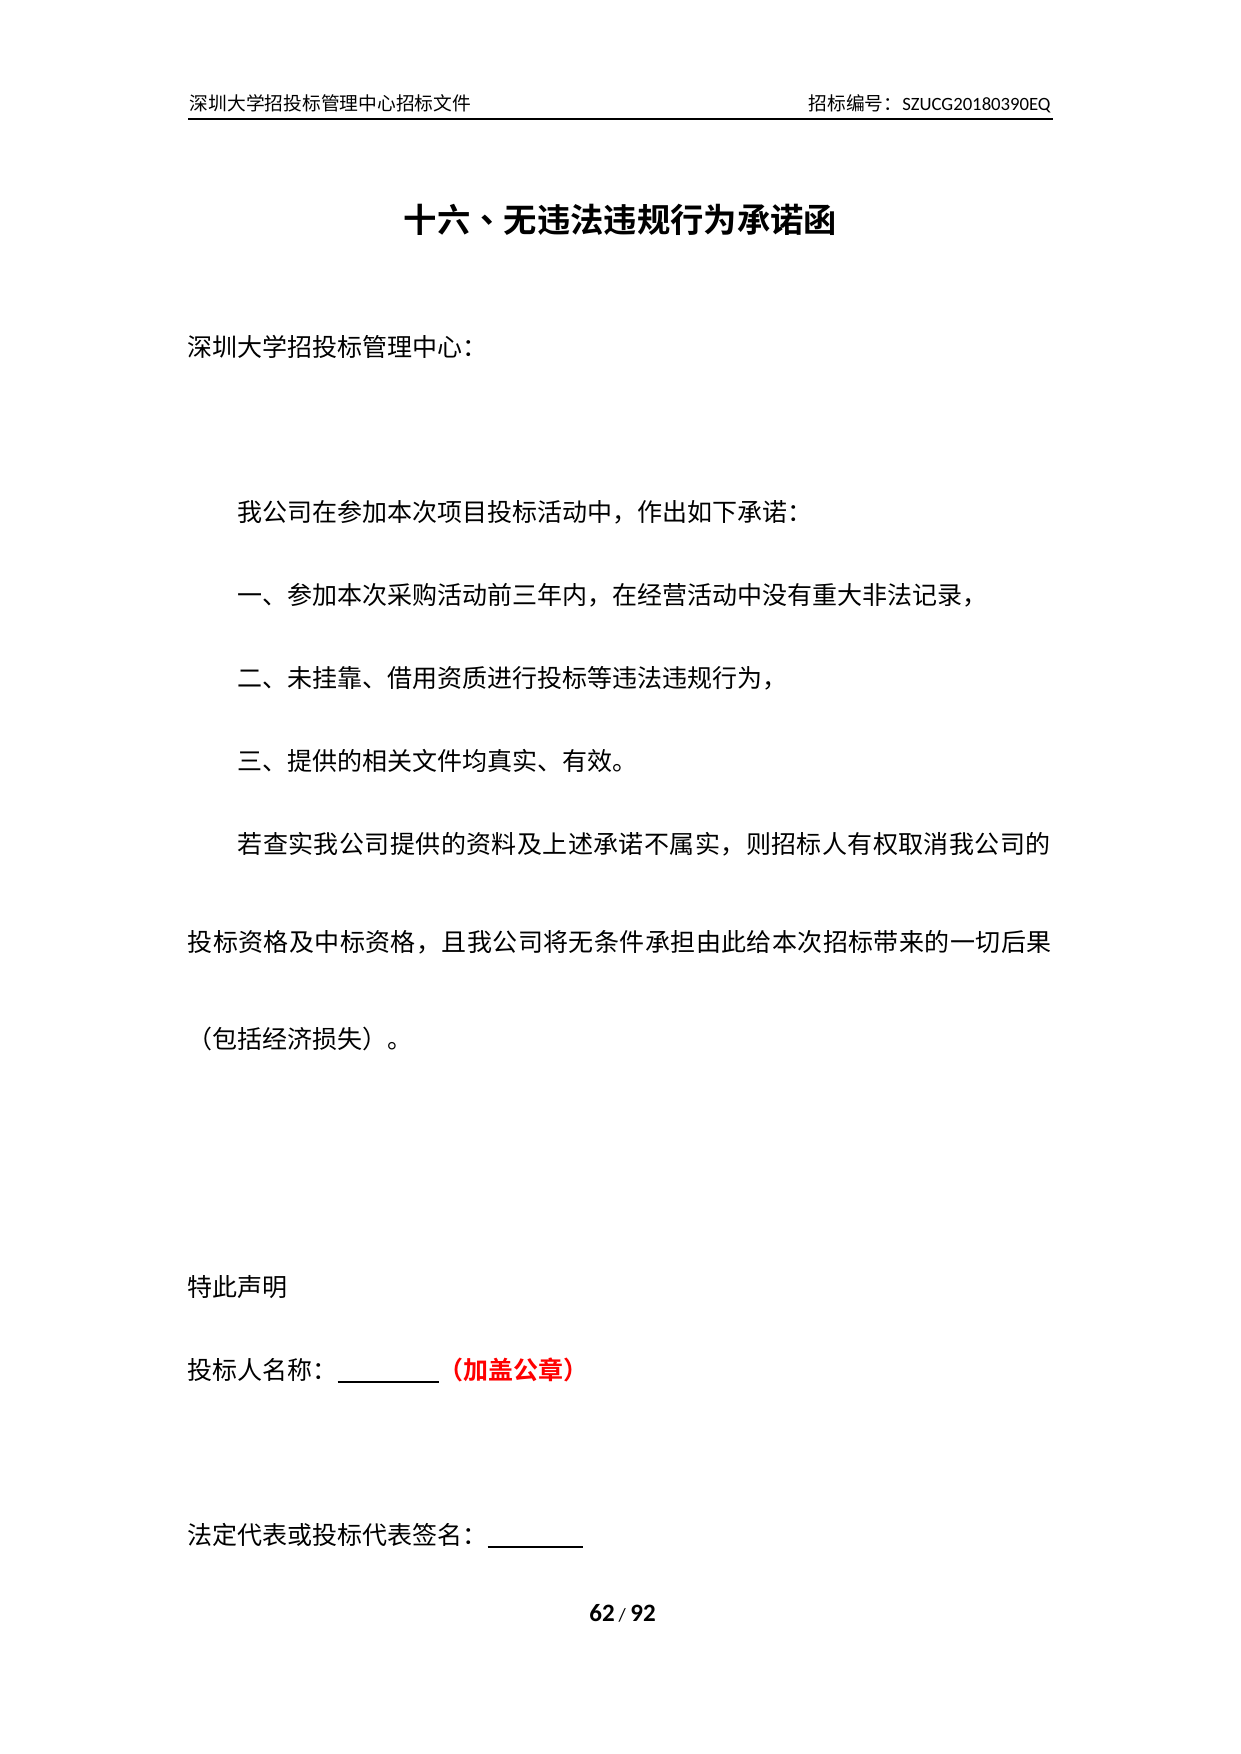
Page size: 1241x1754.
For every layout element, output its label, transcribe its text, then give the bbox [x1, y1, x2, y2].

text 法定代表或投标代表签名： [187, 1501, 1053, 1566]
text 三、提供的相关文件均真实、有效。 [187, 727, 1053, 792]
text 一、参加本次采购活动前三年内，在经营活动中没有重大非法记录， [187, 561, 1053, 626]
text 二、未挂靠、借用资质进行投标等违法违规行为， [187, 644, 1053, 709]
text 特此声明 [187, 1253, 1053, 1318]
text 我公司在参加本次项目投标活动中，作出如下承诺： [187, 478, 1053, 543]
text 深圳大学招投标管理中心： [187, 313, 1053, 378]
subtitle 十六、无违法违规行为承诺函 [187, 186, 1053, 251]
text 投标人名称： （加盖公章） [187, 1336, 1053, 1401]
text 若查实我公司提供的资料及上述承诺不属实，则招标人有权取消我公司的投标资格及中标资格，且我公司将无条件承担由此给本次招标带来的一切后果（包括经济损失）。 [187, 811, 1053, 1071]
